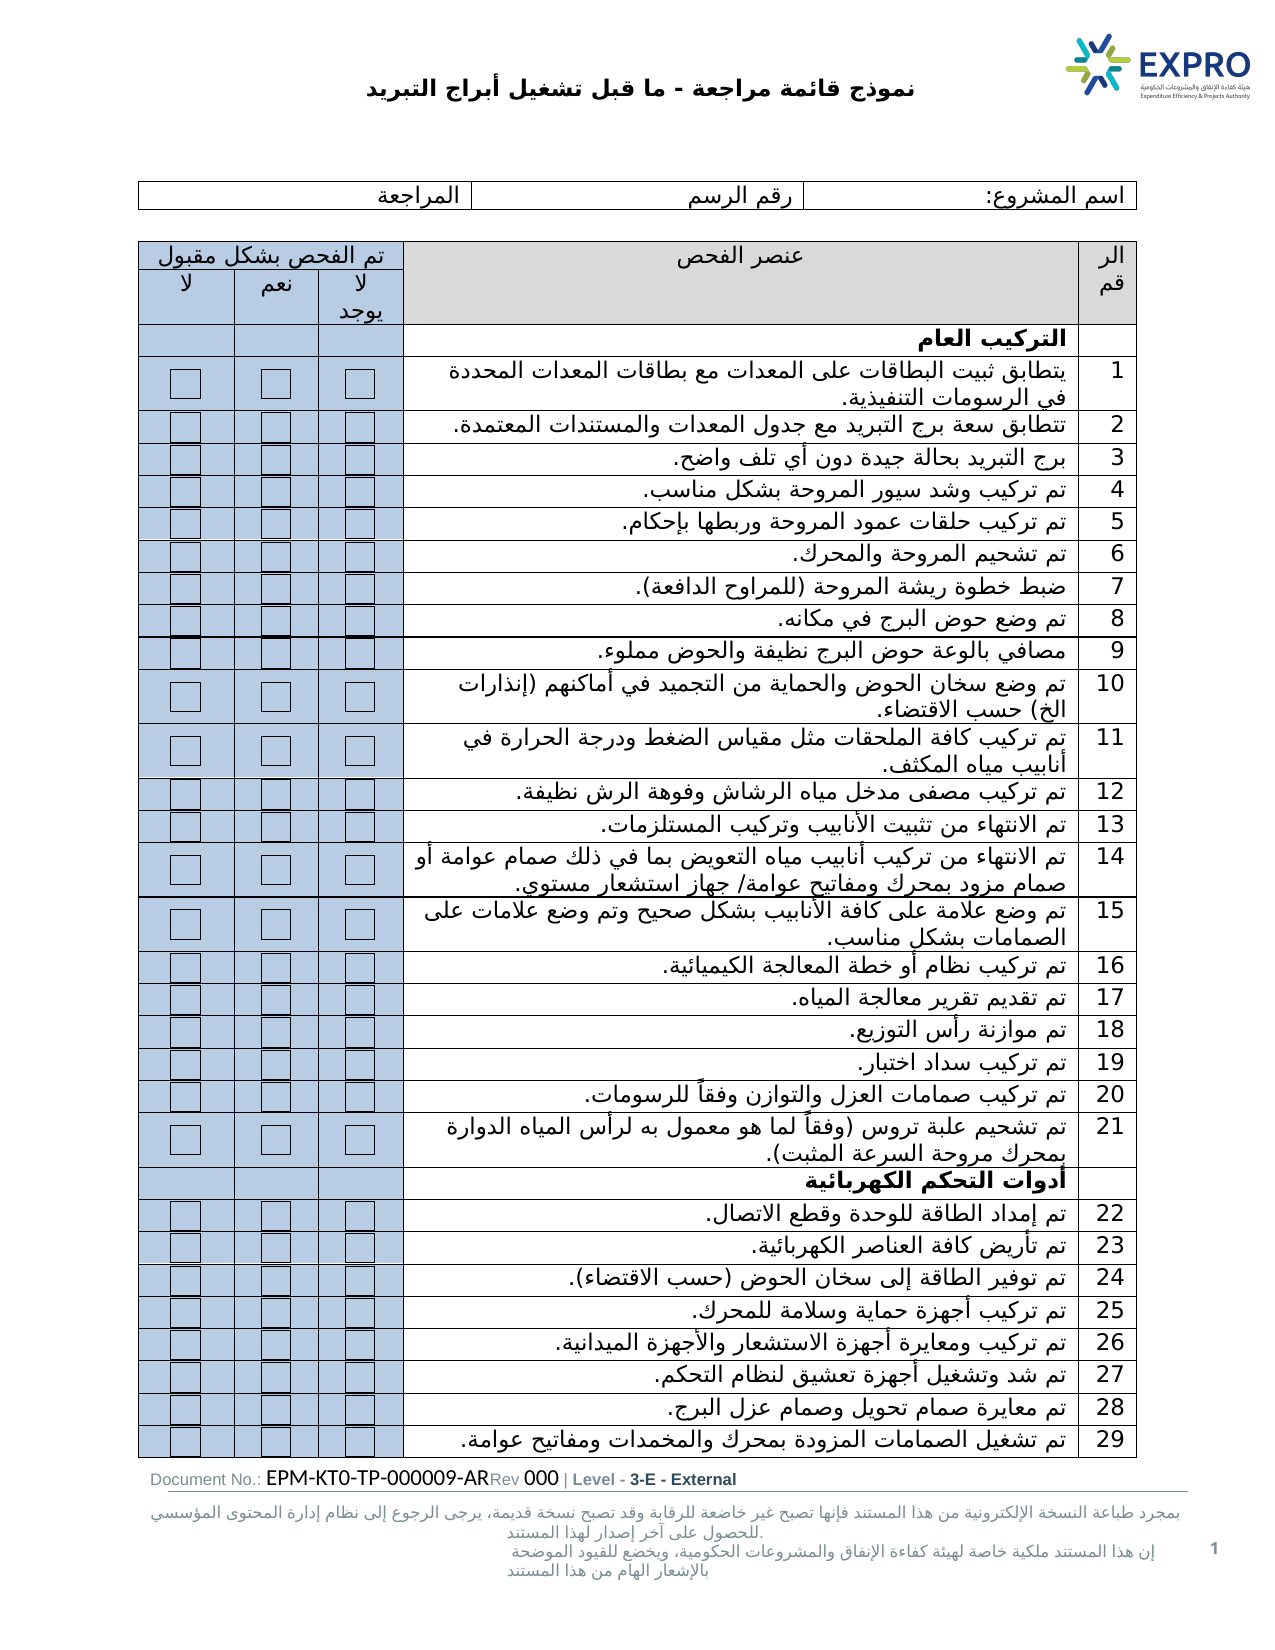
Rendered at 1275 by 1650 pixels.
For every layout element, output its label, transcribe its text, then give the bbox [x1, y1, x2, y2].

table_cell 25 [1079, 1297, 1136, 1328]
table_cell [139, 1168, 234, 1199]
table_cell [139, 1265, 234, 1296]
table_cell تم تركيب نظام أو خطة المعالجة الكيميائية. [404, 952, 1078, 983]
table_cell [235, 325, 318, 356]
table_cell 4 [1079, 476, 1136, 507]
table_cell [319, 724, 403, 777]
table_cell [235, 811, 318, 842]
table_cell [319, 411, 403, 443]
table_cell 5 [1079, 508, 1136, 539]
table_cell [235, 898, 318, 951]
table_cell تم تركيب كافة الملحقات مثل مقياس الضغط ودرجة الحرارة في أنابيب مياه المكثف. [404, 724, 1078, 777]
table_cell [319, 476, 403, 507]
table_cell [319, 605, 403, 636]
table_cell [235, 724, 318, 777]
table_cell [235, 1049, 318, 1080]
table_cell [139, 670, 234, 723]
table_cell [235, 411, 318, 443]
table_cell [139, 357, 234, 410]
table_cell [139, 779, 170, 810]
table_cell [139, 1232, 234, 1263]
table_cell [171, 639, 200, 668]
table_cell [235, 1265, 318, 1296]
table_cell [139, 952, 234, 983]
table_cell [291, 779, 318, 810]
table_cell [235, 508, 318, 539]
table_cell تم تركيب سداد اختبار. [404, 1049, 1078, 1080]
table_cell [235, 843, 318, 896]
table_cell تم معايرة صمام تحويل وصمام عزل البرج. [404, 1394, 1078, 1425]
table_cell [235, 952, 318, 983]
table_cell [319, 1081, 403, 1112]
table_cell مصافي بالوعة حوض البرج نظيفة والحوض مملوء. [404, 638, 1078, 669]
table_cell [235, 670, 318, 723]
table_cell تم تركيب أجهزة حماية وسلامة للمحرك. [404, 1297, 1078, 1328]
table_cell [171, 780, 200, 809]
table_cell 29 [1079, 1426, 1136, 1457]
table_header المراجعة [139, 182, 471, 209]
table_cell [319, 1394, 403, 1425]
table_cell [139, 541, 234, 572]
table_cell [319, 573, 403, 604]
table_cell [235, 1426, 318, 1457]
table_cell تم تركيب صمامات العزل والتوازن وفقاً للرسومات. [404, 1081, 1078, 1112]
table_cell [235, 1394, 318, 1425]
table_cell [319, 1232, 403, 1263]
table_cell [139, 508, 234, 539]
table_cell 11 [1079, 724, 1136, 777]
table_cell لا [139, 270, 234, 324]
table_cell [235, 1168, 318, 1199]
table_header رقم الرسم [472, 182, 803, 209]
table_cell [319, 508, 403, 539]
table_cell [319, 1329, 403, 1360]
table_cell [235, 541, 318, 572]
table_cell تم الانتهاء من تثبيت الأنابيب وتركيب المستلزمات. [404, 811, 1078, 842]
table_cell التركيب العام [404, 325, 1078, 356]
table_cell [319, 1168, 403, 1199]
table_cell 24 [1079, 1265, 1136, 1296]
table_cell تم تشحيم المروحة والمحرك. [404, 541, 1078, 572]
table_cell [1079, 1168, 1136, 1199]
table_cell [319, 984, 403, 1015]
table_cell [319, 952, 403, 983]
table_cell 3 [1079, 444, 1136, 475]
table_cell [235, 573, 318, 604]
table_cell [139, 1394, 234, 1425]
table_cell 27 [1079, 1361, 1136, 1393]
table_cell [319, 1200, 403, 1231]
table_cell [375, 779, 403, 810]
table_cell [235, 357, 318, 410]
table_cell نعم [235, 270, 318, 324]
table_cell 6 [1079, 541, 1136, 572]
table_cell تم الانتهاء من تركيب أنابيب مياه التعويض بما في ذلك صمام عوامة أو صمام مزود بمحرك ومفاتيح عوامة/ جهاز استشعار مستوي. [404, 843, 1078, 896]
table_cell [235, 1200, 318, 1231]
table_cell [139, 411, 234, 443]
table_cell 26 [1079, 1329, 1136, 1360]
table_cell [235, 476, 318, 507]
table_cell [319, 670, 403, 723]
table_cell تم تقديم تقرير معالجة المياه. [404, 984, 1078, 1015]
table_cell [139, 573, 234, 604]
table_cell 10 [1079, 670, 1136, 723]
table_cell 28 [1079, 1394, 1136, 1425]
table_cell [139, 444, 234, 475]
table_cell [235, 1016, 318, 1048]
table_cell 7 [1079, 573, 1136, 604]
table_cell تم شد وتشغيل أجهزة تعشيق لنظام التحكم. [404, 1361, 1078, 1393]
table_cell [319, 898, 403, 951]
table_cell تم إمداد الطاقة للوحدة وقطع الاتصال. [404, 1200, 1078, 1231]
table_cell [319, 1049, 403, 1080]
table_cell [139, 724, 234, 777]
table_cell [139, 1081, 234, 1112]
table_cell [319, 1297, 403, 1328]
table_cell 14 [1079, 843, 1136, 896]
table_cell تم توفير الطاقة إلى سخان الحوض (حسب الاقتضاء). [404, 1265, 1078, 1296]
table_cell [235, 1361, 318, 1393]
table_cell [375, 638, 403, 669]
table_cell [319, 843, 403, 896]
table_cell 21 [1079, 1113, 1136, 1167]
table_cell [262, 780, 290, 809]
table_cell [1079, 325, 1136, 356]
table_cell [139, 1361, 234, 1393]
table_cell ضبط خطوة ريشة المروحة (للمراوح الدافعة). [404, 573, 1078, 604]
table_cell تم تركيب حلقات عمود المروحة وربطها بإحكام. [404, 508, 1078, 539]
table_cell [235, 984, 318, 1015]
table_cell تتطابق سعة برج التبريد مع جدول المعدات والمستندات المعتمدة. [404, 411, 1078, 443]
table_cell [346, 780, 374, 809]
table_cell [139, 843, 234, 896]
table_cell [139, 984, 234, 1015]
table_cell 9 [1079, 638, 1136, 669]
table_cell [139, 898, 234, 951]
table_cell 16 [1079, 952, 1136, 983]
table_cell يتطابق ثبيت البطاقات على المعدات مع بطاقات المعدات المحددة في الرسومات التنفيذية. [404, 357, 1078, 410]
table_cell تم تأريض كافة العناصر الكهربائية. [404, 1232, 1078, 1263]
table_cell [139, 1200, 234, 1231]
table_cell 22 [1079, 1200, 1136, 1231]
table_cell 1 [1079, 357, 1136, 410]
table_cell 23 [1079, 1232, 1136, 1263]
table_cell تم تشغيل الصمامات المزودة بمحرك والمخمدات ومفاتيح عوامة. [404, 1426, 1078, 1457]
table_header اسم المشروع: [804, 182, 1136, 209]
table_cell [235, 779, 261, 810]
table_cell [319, 541, 403, 572]
table_cell [201, 638, 234, 669]
table_cell تم تشحيم علبة تروس (وفقاً لما هو معمول به لرأس المياه الدوارة بمحرك مروحة السرعة المثبت). [404, 1113, 1078, 1167]
table_header عنصر الفحص [404, 242, 1078, 324]
table_cell [235, 1232, 318, 1263]
table_cell [319, 1113, 403, 1167]
table_cell [139, 1049, 234, 1080]
table_cell [235, 605, 318, 636]
table_cell [235, 1113, 318, 1167]
table_cell [319, 1361, 403, 1393]
table_cell [139, 1329, 234, 1360]
table_cell [235, 638, 261, 669]
table_cell لا يوجد [319, 270, 403, 324]
table_cell [319, 779, 345, 810]
table_cell [139, 1426, 234, 1457]
table_cell 15 [1079, 898, 1136, 951]
table_cell تم تركيب مصفى مدخل مياه الرشاش وفوهة الرش نظيفة. [404, 779, 1078, 810]
table_cell 13 [1079, 811, 1136, 842]
table_cell [319, 638, 345, 669]
table_cell 18 [1079, 1016, 1136, 1048]
table_cell [139, 605, 234, 636]
table_cell أدوات التحكم الكهربائية [404, 1168, 1078, 1199]
table_cell 12 [1079, 779, 1136, 810]
table_cell [262, 639, 290, 668]
table_cell [346, 639, 374, 668]
table_cell [319, 357, 403, 410]
table_cell 20 [1079, 1081, 1136, 1112]
table_cell [319, 444, 403, 475]
table_cell [139, 1297, 234, 1328]
table_cell تم موازنة رأس التوزيع. [404, 1016, 1078, 1048]
table_cell [139, 811, 234, 842]
table_cell تم تركيب ومعايرة أجهزة الاستشعار والأجهزة الميدانية. [404, 1329, 1078, 1360]
table_cell [319, 325, 403, 356]
table_cell تم وضع سخان الحوض والحماية من التجميد في أماكنهم (إنذارات الخ) حسب الاقتضاء. [404, 670, 1078, 723]
table_cell برج التبريد بحالة جيدة دون أي تلف واضح. [404, 444, 1078, 475]
table_cell تم وضع حوض البرج في مكانه. [404, 605, 1078, 636]
table_cell [235, 1297, 318, 1328]
table_cell [139, 476, 234, 507]
table_cell [319, 1426, 403, 1457]
table_header الرقم [1079, 242, 1136, 324]
table_cell 2 [1079, 411, 1136, 443]
table_cell [139, 325, 234, 356]
table_cell [139, 1016, 234, 1048]
table_cell 8 [1079, 605, 1136, 636]
table_cell [319, 1016, 403, 1048]
table_cell تم وضع علامة على كافة الأنابيب بشكل صحيح وتم وضع علامات على الصمامات بشكل مناسب. [404, 898, 1078, 951]
table_cell 19 [1079, 1049, 1136, 1080]
table_cell [291, 638, 318, 669]
table_cell [235, 1081, 318, 1112]
table_header تم الفحص بشكل مقبول [139, 242, 403, 269]
table_cell 17 [1079, 984, 1136, 1015]
table_cell [139, 1113, 234, 1167]
table_cell [235, 444, 318, 475]
table_cell [201, 779, 234, 810]
table_cell تم تركيب وشد سيور المروحة بشكل مناسب. [404, 476, 1078, 507]
table_cell [319, 811, 403, 842]
table_cell [319, 1265, 403, 1296]
table_cell [139, 638, 170, 669]
table_cell [235, 1329, 318, 1360]
